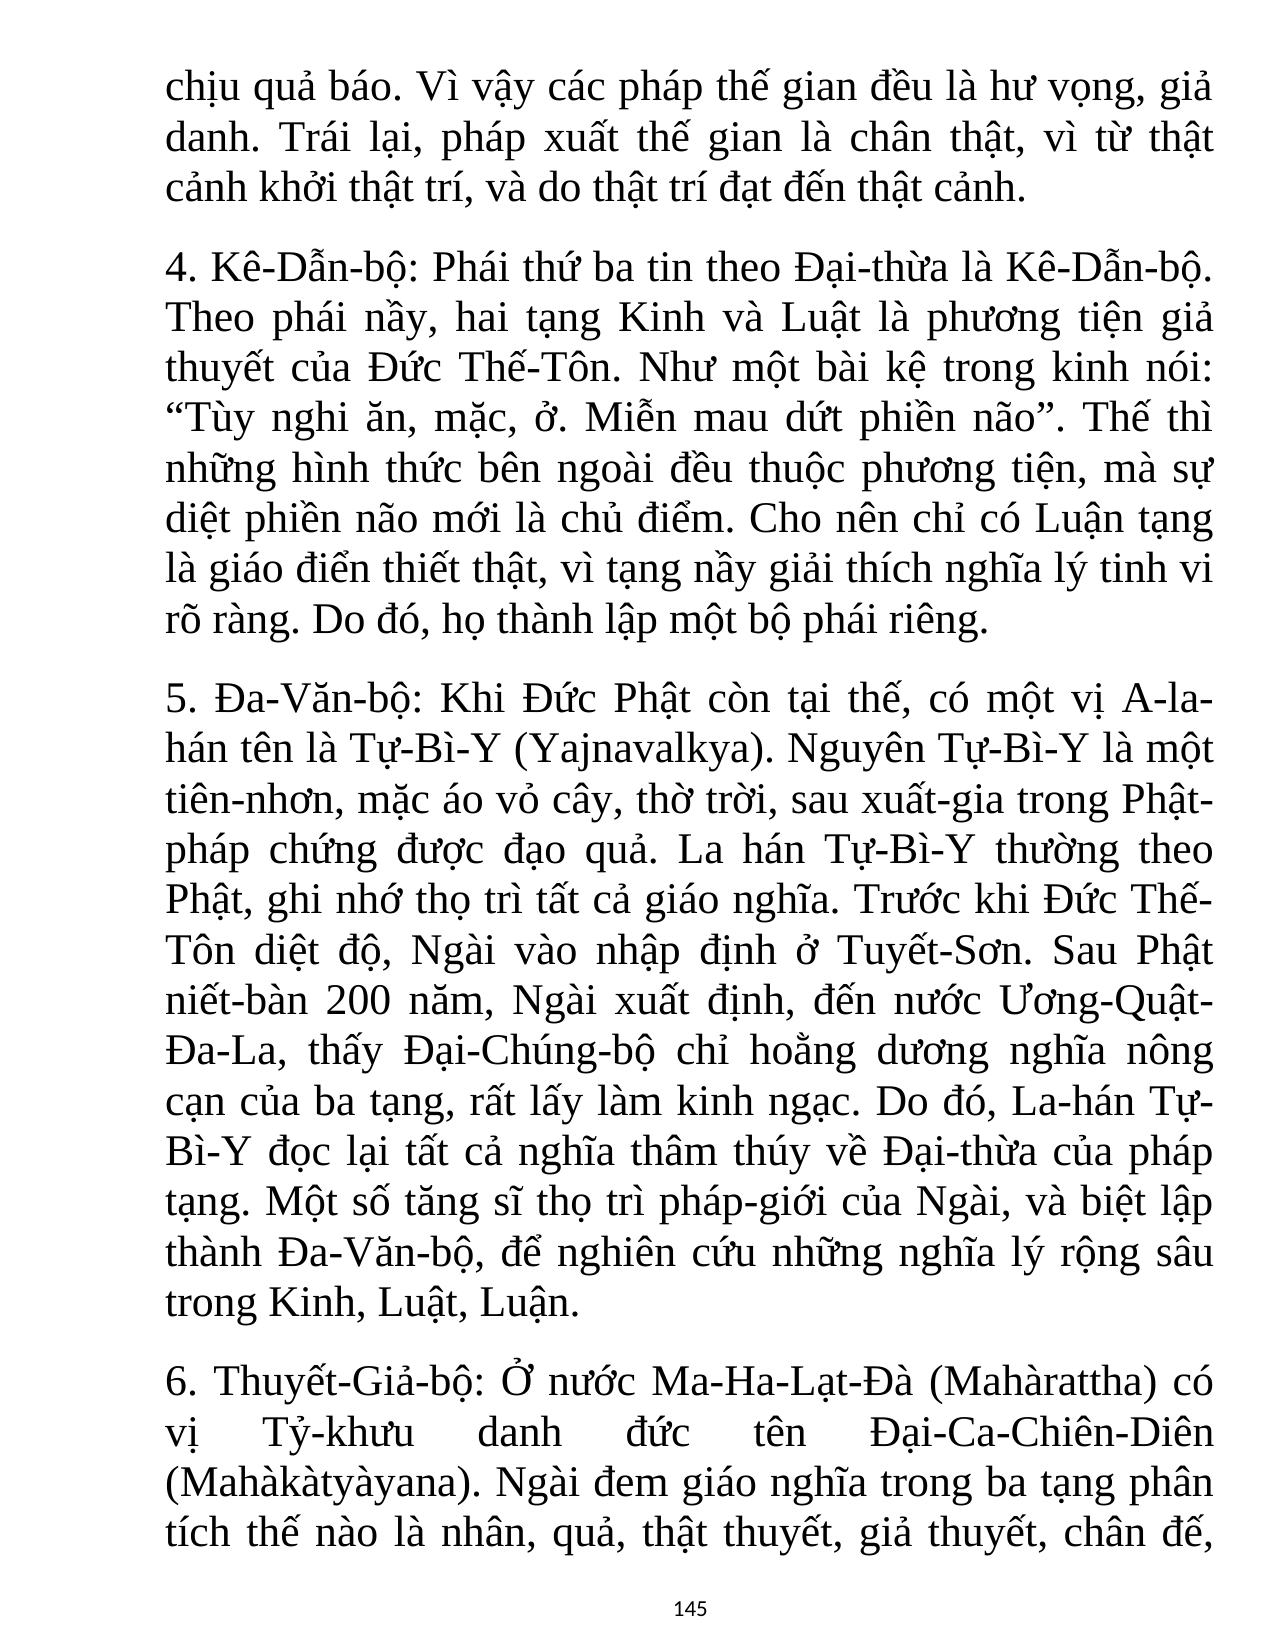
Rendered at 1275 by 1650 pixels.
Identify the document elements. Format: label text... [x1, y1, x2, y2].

text 4. Kê-Dẫn-bộ: Phái thứ ba tin theo Đại-thừa là Kê-Dẫn-bộ. Theo phái nầy, hai tạng Kinh và Luật là phương tiện giả thuyết của Ðức Thế-Tôn. Như một bài kệ trong kinh nói: “Tùy nghi ăn, mặc, ở. Miễn mau dứt phiền não”. Thế thì những hình thức bên ngoài đều thuộc phương tiện, mà sự diệt phiền não mới là chủ điểm. Cho nên chỉ có Luận tạng là giáo điển thiết thật, vì tạng nầy giải thích nghĩa lý tinh vi rõ ràng. Do đó, họ thành lập một bộ phái riêng. [165, 240, 1215, 643]
text 5. Đa-Văn-bộ: Khi Đức Phật còn tại thế, có một vị A-la-hán tên là Tự-Bì-Y (Yajnavalkya). Nguyên Tự-Bì-Y là một tiên-nhơn, mặc áo vỏ cây, thờ trời, sau xuất-gia trong Phật-pháp chứng được đạo quả. La hán Tự-Bì-Y thường theo Phật, ghi nhớ thọ trì tất cả giáo nghĩa. Trước khi Ðức Thế-Tôn diệt độ, Ngài vào nhập định ở Tuyết-Sơn. Sau Phật niết-bàn 200 năm, Ngài xuất định, đến nước Ương-Quật-Đa-La, thấy Đại-Chúng-bộ chỉ hoằng dương nghĩa nông cạn của ba tạng, rất lấy làm kinh ngạc. Do đó, La-hán Tự-Bì-Y đọc lại tất cả nghĩa thâm thúy về Đại-thừa của pháp tạng. Một số tăng sĩ thọ trì pháp-giới của Ngài, và biệt lập thành Đa-Văn-bộ, để nghiên cứu những nghĩa lý rộng sâu trong Kinh, Luật, Luận. [165, 672, 1215, 1326]
